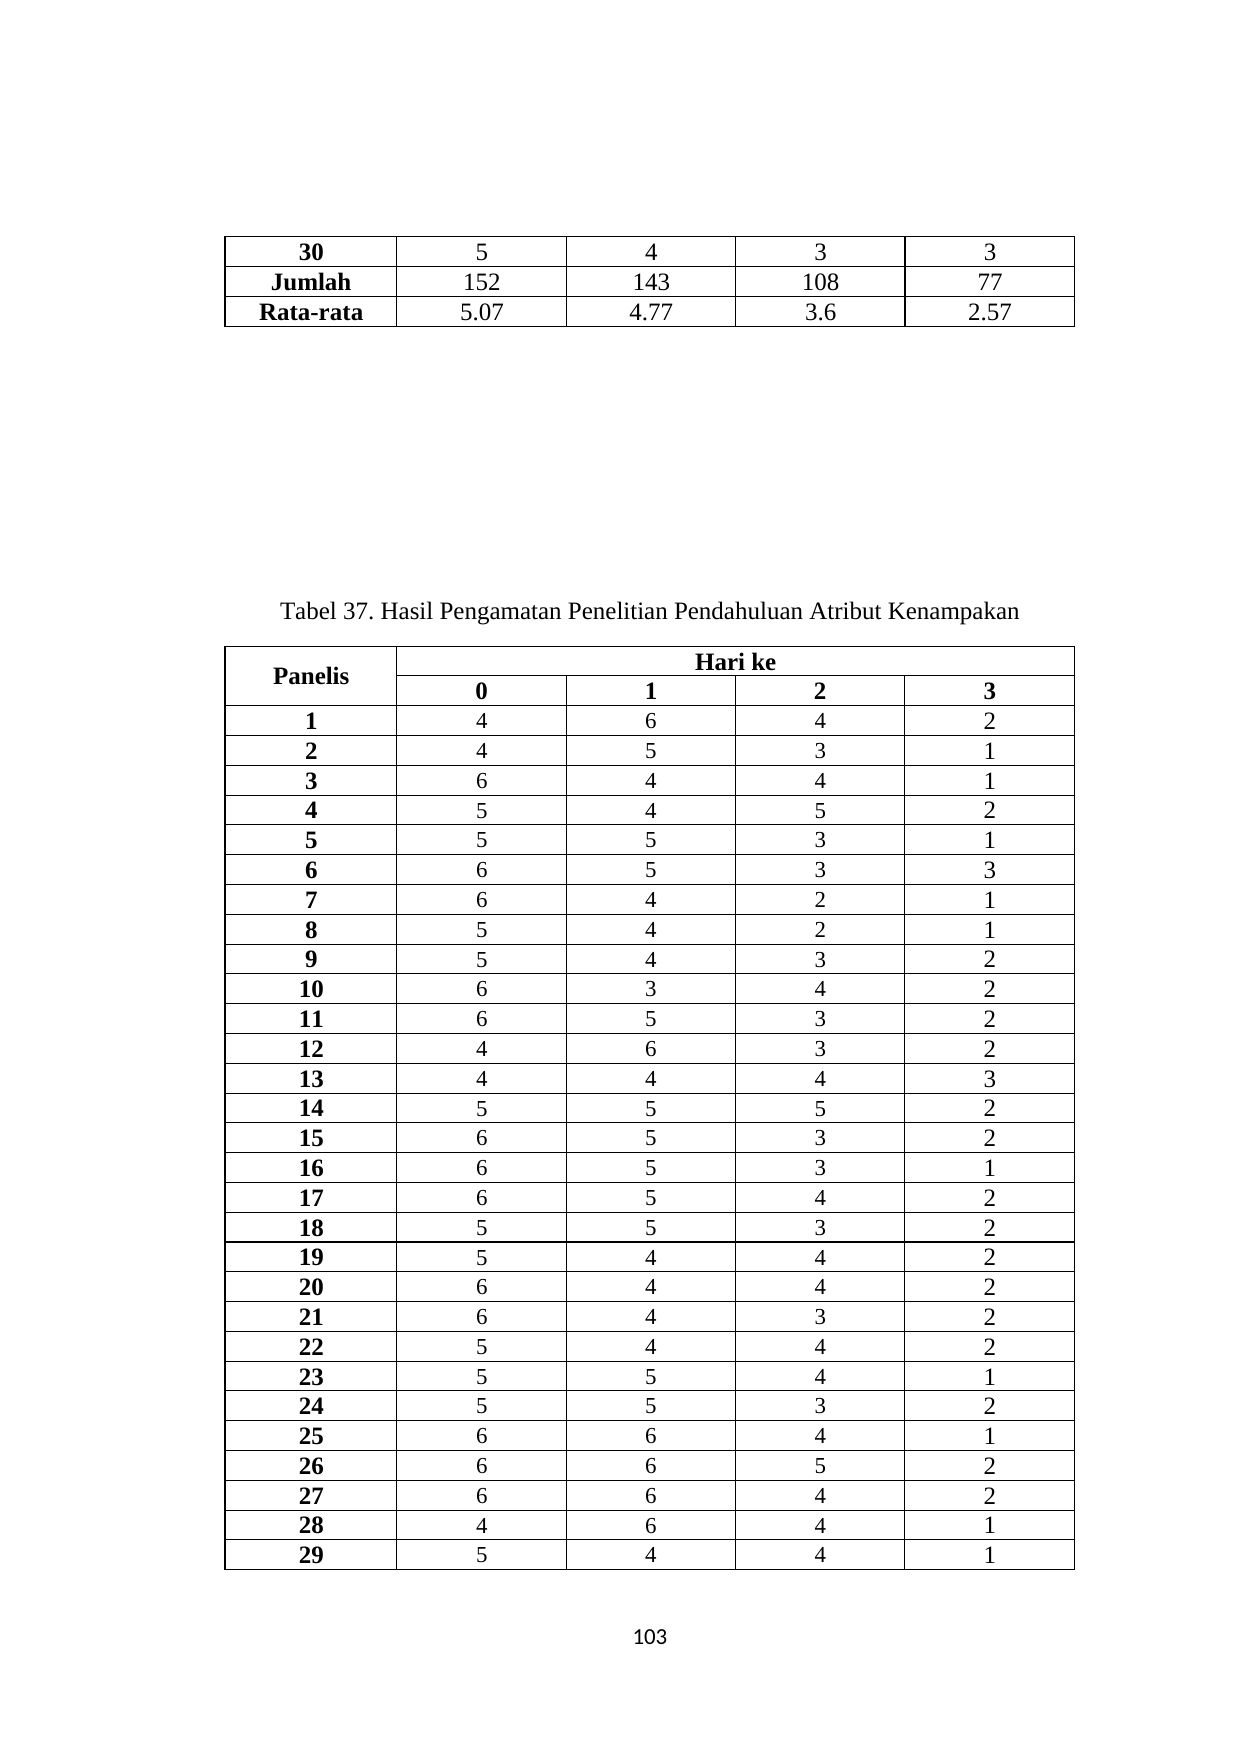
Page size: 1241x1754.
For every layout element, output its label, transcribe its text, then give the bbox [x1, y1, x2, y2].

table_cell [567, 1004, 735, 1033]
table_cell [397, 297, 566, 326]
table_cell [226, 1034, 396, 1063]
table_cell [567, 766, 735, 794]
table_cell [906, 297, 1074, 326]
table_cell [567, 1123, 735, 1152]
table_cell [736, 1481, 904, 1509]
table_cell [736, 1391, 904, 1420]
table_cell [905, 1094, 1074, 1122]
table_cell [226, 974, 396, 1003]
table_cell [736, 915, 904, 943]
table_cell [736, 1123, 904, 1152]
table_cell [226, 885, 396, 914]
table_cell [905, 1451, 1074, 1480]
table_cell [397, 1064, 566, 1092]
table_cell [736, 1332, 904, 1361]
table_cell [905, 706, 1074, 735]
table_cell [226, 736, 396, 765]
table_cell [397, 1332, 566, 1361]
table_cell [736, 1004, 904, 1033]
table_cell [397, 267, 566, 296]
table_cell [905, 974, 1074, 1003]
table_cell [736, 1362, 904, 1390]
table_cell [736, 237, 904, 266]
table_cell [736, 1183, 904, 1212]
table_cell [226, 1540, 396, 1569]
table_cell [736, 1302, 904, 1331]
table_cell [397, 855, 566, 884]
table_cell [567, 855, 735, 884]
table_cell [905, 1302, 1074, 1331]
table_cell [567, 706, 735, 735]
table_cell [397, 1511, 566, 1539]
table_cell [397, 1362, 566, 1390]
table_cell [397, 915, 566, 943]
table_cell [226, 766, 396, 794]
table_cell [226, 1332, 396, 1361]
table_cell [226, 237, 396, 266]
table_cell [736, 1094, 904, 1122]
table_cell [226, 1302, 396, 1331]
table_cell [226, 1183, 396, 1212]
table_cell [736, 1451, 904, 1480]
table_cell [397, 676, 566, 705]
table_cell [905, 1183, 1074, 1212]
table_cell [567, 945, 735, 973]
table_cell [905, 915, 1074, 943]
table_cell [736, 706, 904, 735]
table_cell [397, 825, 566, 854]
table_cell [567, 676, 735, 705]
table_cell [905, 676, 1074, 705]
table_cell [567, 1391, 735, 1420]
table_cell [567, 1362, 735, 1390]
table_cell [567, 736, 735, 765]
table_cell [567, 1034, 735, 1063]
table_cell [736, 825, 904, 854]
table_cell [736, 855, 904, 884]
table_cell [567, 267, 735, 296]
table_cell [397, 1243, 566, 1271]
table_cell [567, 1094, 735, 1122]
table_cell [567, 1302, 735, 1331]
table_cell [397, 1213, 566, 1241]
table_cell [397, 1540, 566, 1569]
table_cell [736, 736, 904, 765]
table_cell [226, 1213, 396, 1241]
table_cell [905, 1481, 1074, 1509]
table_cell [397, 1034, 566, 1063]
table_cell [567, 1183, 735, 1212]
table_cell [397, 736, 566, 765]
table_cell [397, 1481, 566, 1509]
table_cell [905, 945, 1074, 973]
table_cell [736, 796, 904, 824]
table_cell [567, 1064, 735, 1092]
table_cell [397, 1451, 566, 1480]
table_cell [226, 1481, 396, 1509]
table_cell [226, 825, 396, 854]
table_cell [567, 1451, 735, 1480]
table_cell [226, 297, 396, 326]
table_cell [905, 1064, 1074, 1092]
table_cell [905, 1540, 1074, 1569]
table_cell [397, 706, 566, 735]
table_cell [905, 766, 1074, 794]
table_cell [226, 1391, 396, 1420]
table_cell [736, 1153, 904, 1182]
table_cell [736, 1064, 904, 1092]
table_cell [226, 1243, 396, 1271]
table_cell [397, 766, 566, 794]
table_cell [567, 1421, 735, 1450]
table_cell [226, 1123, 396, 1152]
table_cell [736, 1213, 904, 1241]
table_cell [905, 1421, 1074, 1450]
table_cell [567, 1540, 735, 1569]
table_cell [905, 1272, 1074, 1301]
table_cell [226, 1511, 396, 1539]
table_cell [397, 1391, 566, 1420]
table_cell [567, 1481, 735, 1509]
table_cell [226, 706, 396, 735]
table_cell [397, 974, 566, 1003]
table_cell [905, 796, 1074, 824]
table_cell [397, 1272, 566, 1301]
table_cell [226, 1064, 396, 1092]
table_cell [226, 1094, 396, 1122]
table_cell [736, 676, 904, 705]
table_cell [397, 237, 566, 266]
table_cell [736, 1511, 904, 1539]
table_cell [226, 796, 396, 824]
text Tabel 37. Hasil Pengamatan Penelitian Pendahuluan Atribut Kenampakan [236, 596, 1063, 625]
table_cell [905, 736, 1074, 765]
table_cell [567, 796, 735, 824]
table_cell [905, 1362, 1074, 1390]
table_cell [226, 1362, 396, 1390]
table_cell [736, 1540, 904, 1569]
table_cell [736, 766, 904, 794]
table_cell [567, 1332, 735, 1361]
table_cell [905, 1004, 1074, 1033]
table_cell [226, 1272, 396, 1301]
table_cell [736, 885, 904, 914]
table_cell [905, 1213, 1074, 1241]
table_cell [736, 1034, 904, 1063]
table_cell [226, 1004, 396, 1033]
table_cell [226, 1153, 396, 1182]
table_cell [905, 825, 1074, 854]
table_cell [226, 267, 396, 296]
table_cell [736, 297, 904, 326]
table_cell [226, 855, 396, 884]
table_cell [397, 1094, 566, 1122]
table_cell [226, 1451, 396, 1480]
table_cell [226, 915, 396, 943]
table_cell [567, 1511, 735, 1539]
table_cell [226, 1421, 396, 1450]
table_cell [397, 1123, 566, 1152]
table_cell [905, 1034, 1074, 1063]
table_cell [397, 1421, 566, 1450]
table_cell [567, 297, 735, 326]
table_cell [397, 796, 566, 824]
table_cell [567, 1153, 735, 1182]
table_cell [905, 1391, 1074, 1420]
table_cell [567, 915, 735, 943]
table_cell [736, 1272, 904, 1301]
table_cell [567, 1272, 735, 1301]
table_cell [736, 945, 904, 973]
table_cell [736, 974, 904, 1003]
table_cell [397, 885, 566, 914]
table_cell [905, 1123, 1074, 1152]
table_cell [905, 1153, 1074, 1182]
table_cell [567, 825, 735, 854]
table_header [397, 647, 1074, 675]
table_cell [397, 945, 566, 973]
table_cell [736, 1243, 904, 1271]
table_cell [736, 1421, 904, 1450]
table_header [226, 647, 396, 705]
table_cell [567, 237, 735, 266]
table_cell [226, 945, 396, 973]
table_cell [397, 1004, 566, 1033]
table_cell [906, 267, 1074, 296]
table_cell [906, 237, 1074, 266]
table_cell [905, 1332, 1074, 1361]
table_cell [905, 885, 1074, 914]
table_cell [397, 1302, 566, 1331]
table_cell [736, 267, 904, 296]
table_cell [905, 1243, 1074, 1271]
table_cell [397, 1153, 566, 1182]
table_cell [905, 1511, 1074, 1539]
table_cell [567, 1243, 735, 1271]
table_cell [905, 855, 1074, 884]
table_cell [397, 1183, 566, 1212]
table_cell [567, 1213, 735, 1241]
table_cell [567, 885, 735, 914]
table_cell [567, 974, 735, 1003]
